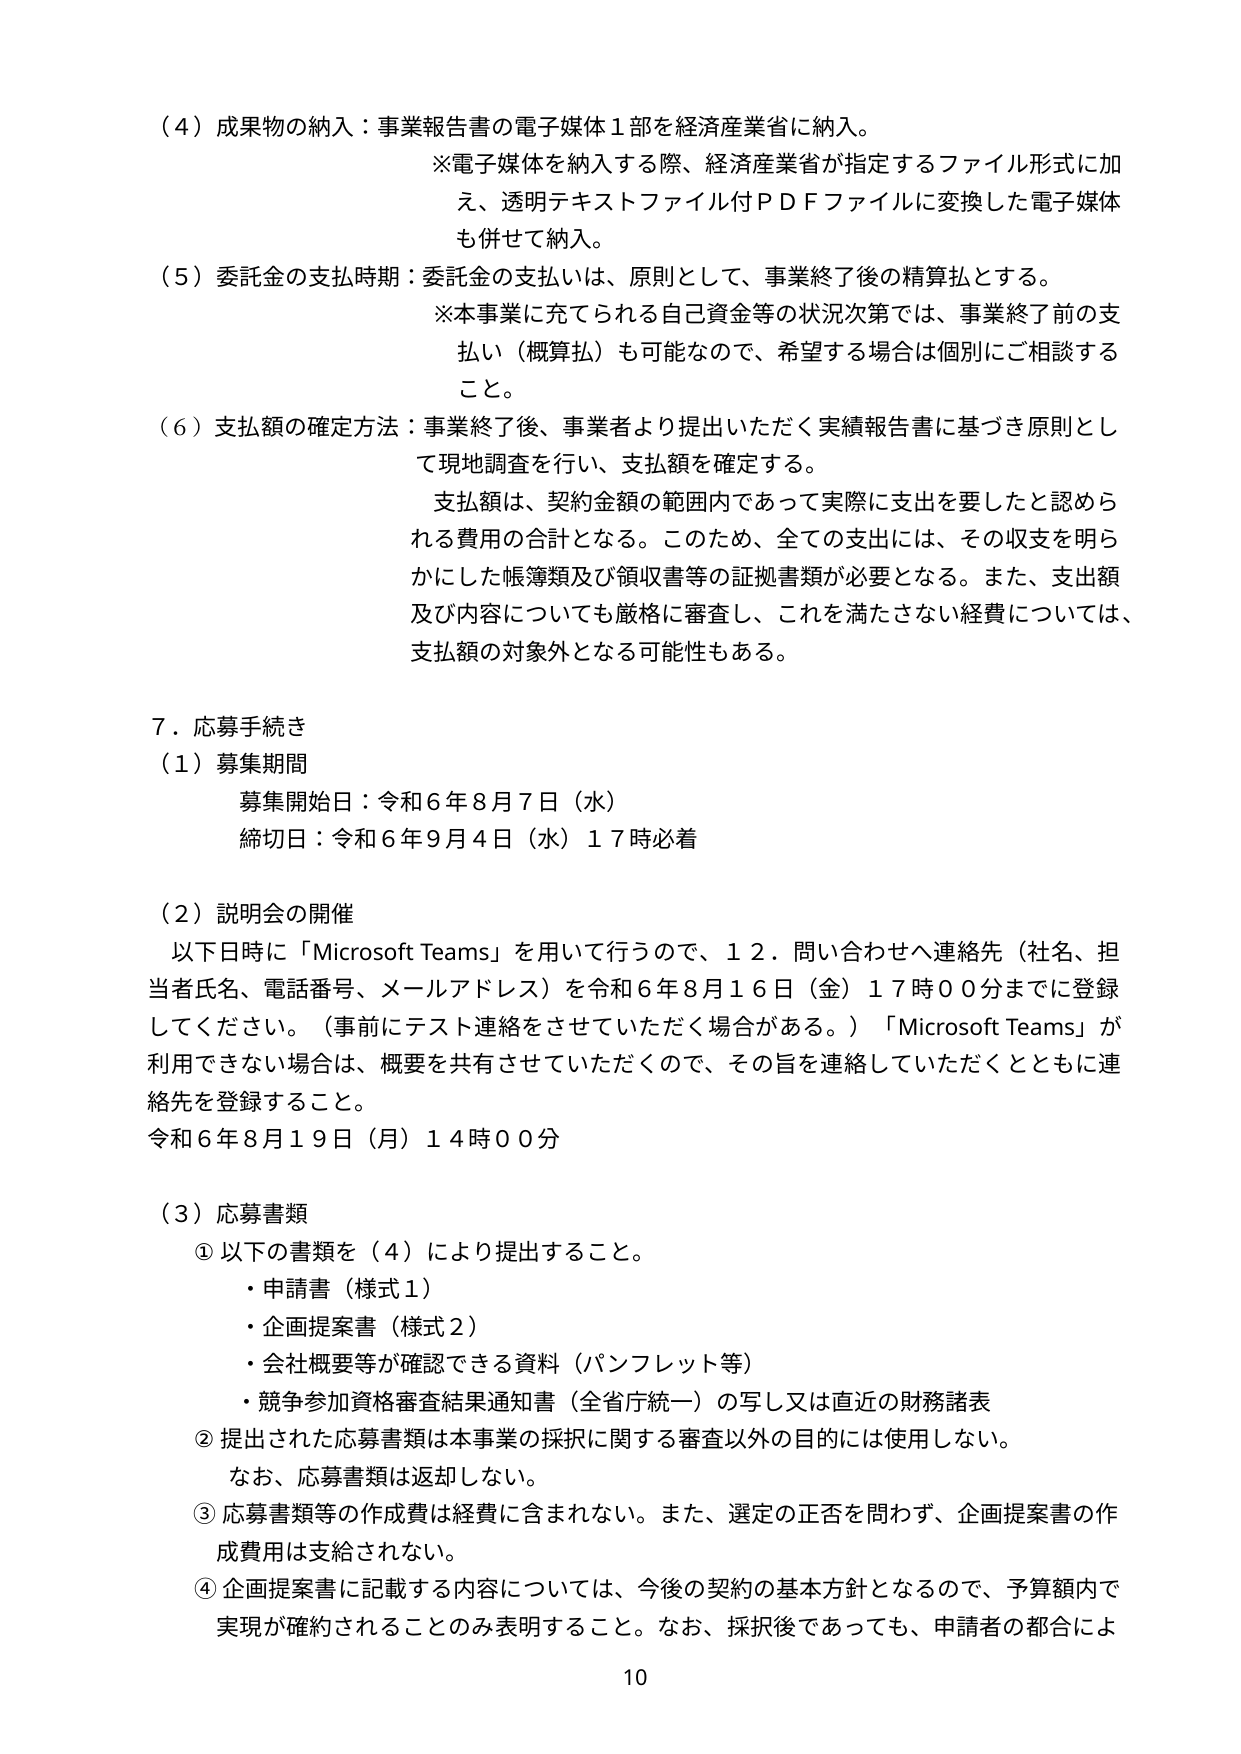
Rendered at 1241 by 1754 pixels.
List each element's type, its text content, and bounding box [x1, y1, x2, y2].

text 募集開始日：令和６年８月７日（水） [148, 781, 1122, 819]
subtitle （５）委託金の支払時期：委託金の支払いは、原則として、事業終了後の精算払とする。 [148, 256, 1122, 294]
text ※電子媒体を納入する際、経済産業省が指定するファイル形式に加え、透明テキストファイル付ＰＤＦファイルに変換した電子媒体も併せて納入。 [432, 144, 1122, 256]
subtitle （１）募集期間 [148, 744, 1122, 781]
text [148, 1569, 1122, 1644]
text 令和６年８月１９日（月）１４時００分 [148, 1119, 1122, 1156]
text ① 以下の書類を（４）により提出すること。 [194, 1231, 1122, 1269]
text ・会社概要等が確認できる資料（パンフレット等） [148, 1344, 1122, 1381]
text 締切日：令和６年９月４日（水）１７時必着 [148, 819, 1122, 856]
text なお、応募書類は返却しない。 [217, 1456, 1122, 1494]
subtitle （２）説明会の開催 [148, 894, 1122, 931]
text 以下日時に「Microsoft Teams」を用いて行うので、１２．問い合わせへ連絡先（社名、担当者氏名、電話番号、メールアドレス）を令和６年８月１６日（金）１７時００分までに登録してください。（事前にテスト連絡をさせていただく場合がある。）「Microsoft Teams」が利用できない場合は、概要を共有させていただくので、その旨を連絡していただくとともに連絡先を登録すること。 [148, 931, 1122, 1119]
text ・申請書（様式１） [148, 1269, 1122, 1306]
text ※本事業に充てられる自己資金等の状況次第では、事業終了前の支払い（概算払）も可能なので、希望する場合は個別にご相談すること。 [434, 294, 1122, 406]
subtitle （３）応募書類 [148, 1194, 1122, 1231]
text （６）支払額の確定方法：事業終了後、事業者より提出いただく実績報告書に基づき原則として現地調査を行い、支払額を確定する。 [148, 406, 1122, 481]
text ② 提出された応募書類は本事業の採択に関する審査以外の目的には使用しない。 [148, 1419, 1122, 1456]
text ③ 応募書類等の作成費は経費に含まれない。また、選定の正否を問わず、企画提案書の作成費用は支給されない。 [148, 1494, 1122, 1569]
subtitle ７．応募手続き [148, 706, 1122, 744]
text 支払額は、契約金額の範囲内であって実際に支出を要したと認められる費用の合計となる。このため、全ての支出には、その収支を明らかにした帳簿類及び領収書等の証拠書類が必要となる。また、支出額及び内容についても厳格に審査し、これを満たさない経費については、支払額の対象外となる可能性もある。 [410, 481, 1122, 669]
subtitle （４）成果物の納入：事業報告書の電子媒体１部を経済産業省に納入。 [148, 106, 1122, 144]
text ・企画提案書（様式２） [148, 1306, 1122, 1344]
text ・競争参加資格審査結果通知書（全省庁統一）の写し又は直近の財務諸表 [235, 1381, 1122, 1419]
